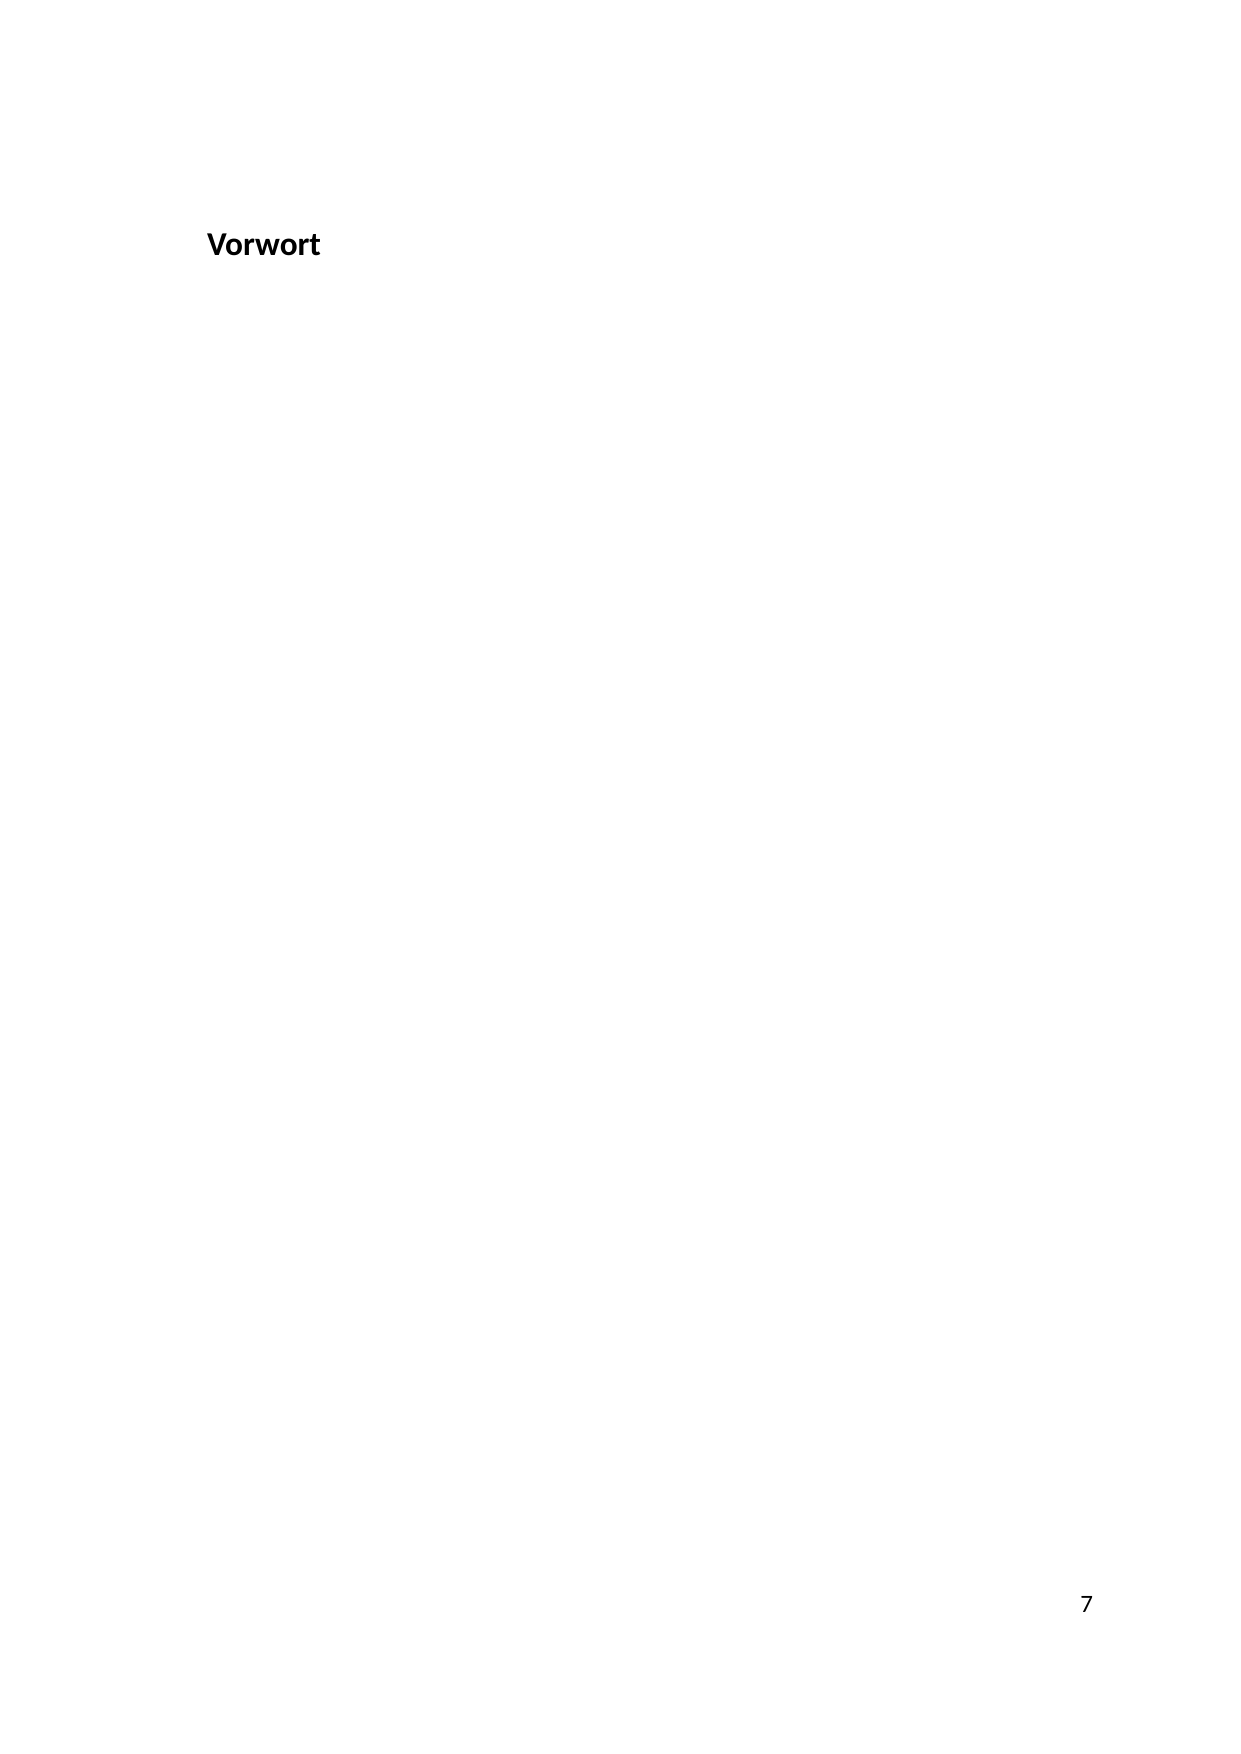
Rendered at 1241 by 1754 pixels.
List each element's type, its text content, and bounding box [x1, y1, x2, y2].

subtitle Vorwort [207, 223, 1093, 263]
